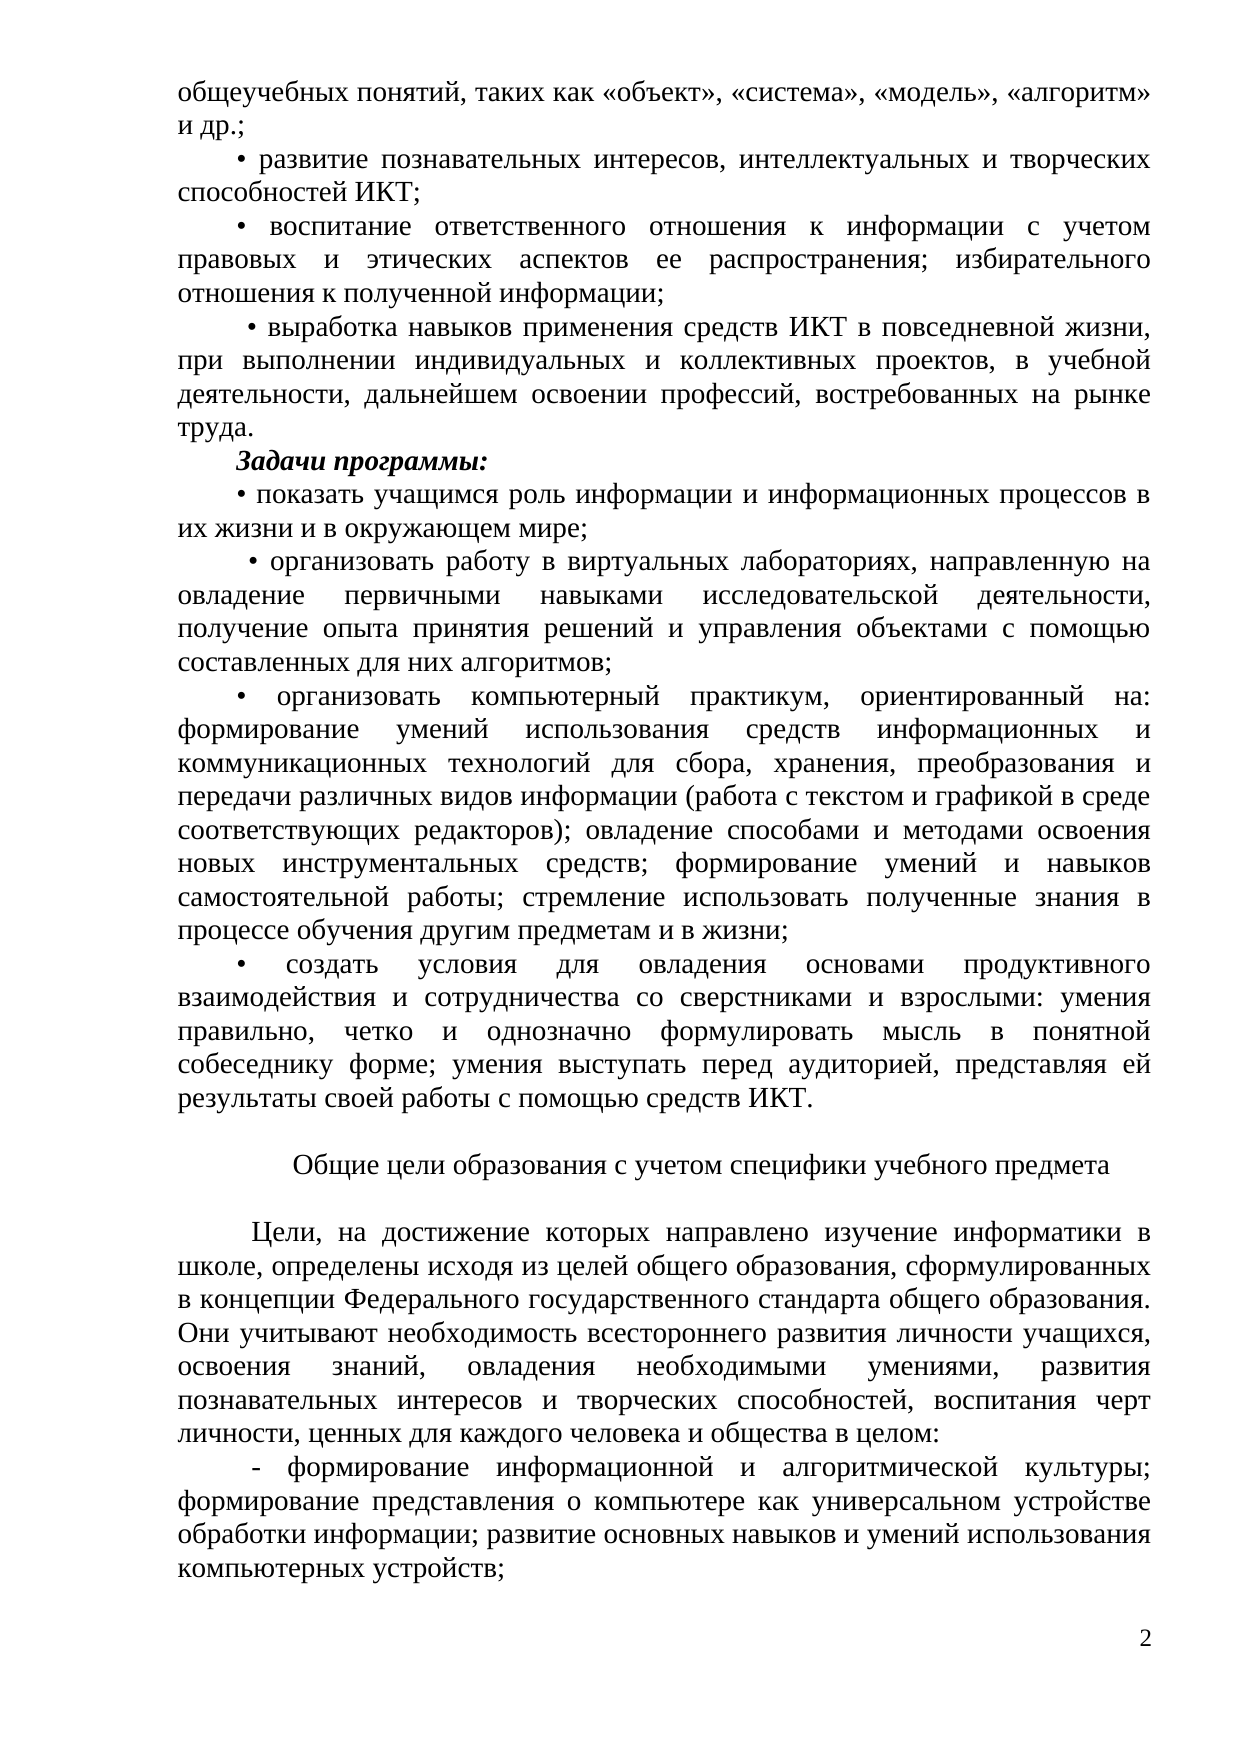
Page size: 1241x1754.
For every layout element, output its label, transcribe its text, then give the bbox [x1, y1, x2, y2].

text - формирование информационной и алгоритмической культуры; формирование представления о компьютере как универсальном устройстве обработки информации; развитие основных навыков и умений использования компьютерных устройств; [177, 1449, 1152, 1583]
text • организовать работу в виртуальных лабораториях, направленную на овладение первичными навыками исследовательской деятельности, получение опыта принятия решений и управления объектами с помощью составленных для них алгоритмов; [177, 543, 1152, 678]
text • развитие познавательных интересов, интеллектуальных и творческих способностей ИКТ; [177, 141, 1152, 208]
text • создать условия для овладения основами продуктивного взаимодействия и сотрудничества со сверстниками и взрослыми: умения правильно, четко и однозначно формулировать мысль в понятной собеседнику форме; умения выступать перед аудиторией, представляя ей результаты своей работы с помощью средств ИКТ. [177, 946, 1152, 1114]
text • выработка навыков применения средств ИКТ в повседневной жизни, при выполнении индивидуальных и коллективных проектов, в учебной деятельности, дальнейшем освоении профессий, востребованных на рынке труда. [177, 309, 1152, 443]
text Задачи программы: [177, 443, 1152, 476]
text Общие цели образования с учетом специфики учебного предмета [177, 1147, 1152, 1181]
text Цели, на достижение которых направлено изучение информатики в школе, определены исходя из целей общего образования, сформулированных в концепции Федерального государственного стандарта общего образования. Они учитывают необходимость всестороннего развития личности учащихся, освоения знаний, овладения необходимыми умениями, развития познавательных интересов и творческих способностей, воспитания черт личности, ценных для каждого человека и общества в целом: [177, 1214, 1152, 1449]
text • воспитание ответственного отношения к информации с учетом правовых и этических аспектов ее распространения; избирательного отношения к полученной информации; [177, 208, 1152, 309]
text • организовать компьютерный практикум, ориентированный на: формирование умений использования средств информационных и коммуникационных технологий для сбора, хранения, преобразования и передачи различных видов информации (работа с текстом и графикой в среде соответствующих редакторов); овладение способами и методами освоения новых инструментальных средств; формирование умений и навыков самостоятельной работы; стремление использовать полученные знания в процессе обучения другим предметам и в жизни; [177, 678, 1152, 946]
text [177, 74, 1152, 141]
text • показать учащимся роль информации и информационных процессов в их жизни и в окружающем мире; [177, 476, 1152, 543]
